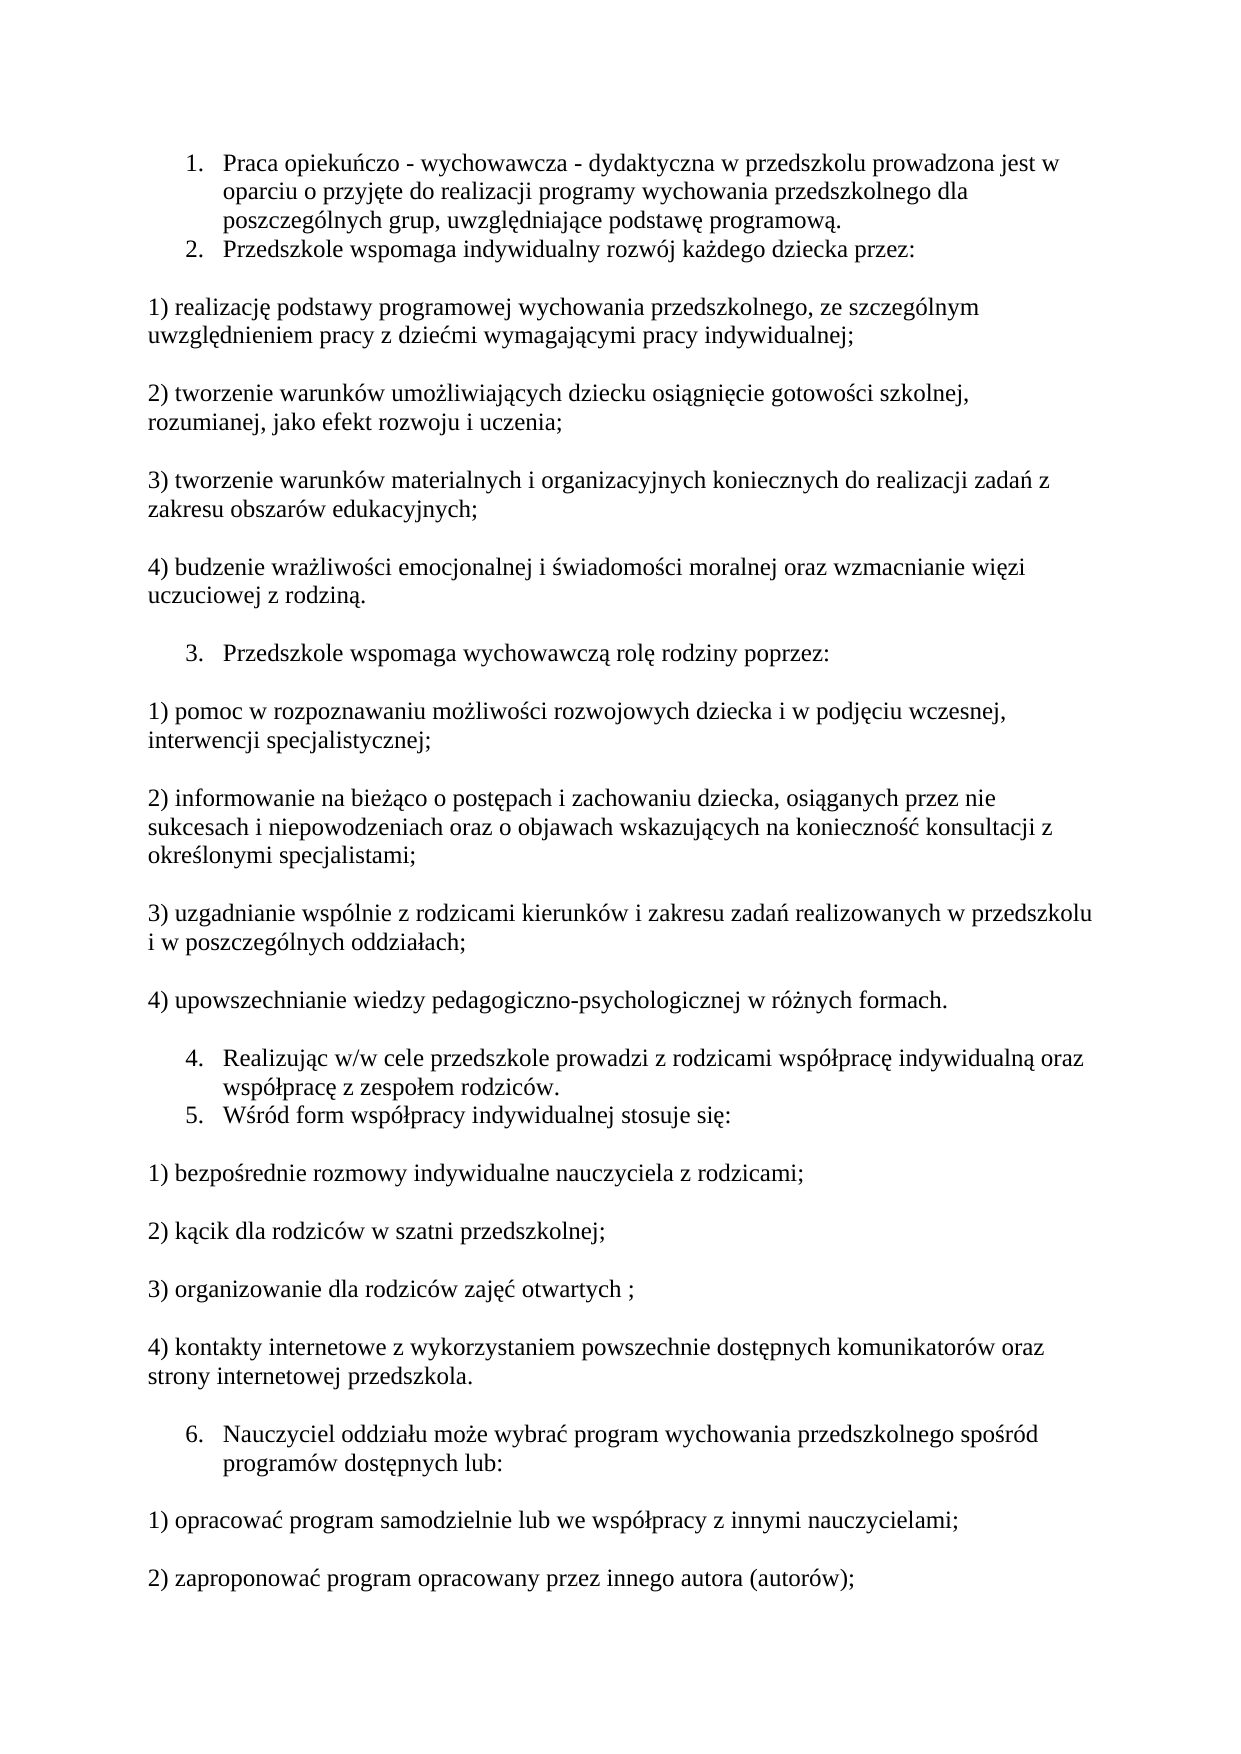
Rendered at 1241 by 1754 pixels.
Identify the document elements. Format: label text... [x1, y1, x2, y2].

text 2) zaproponować program opracowany przez innego autora (autorów); [148, 1563, 1093, 1592]
list Realizując w/w cele przedszkole prowadzi z rodzicami współpracę indywidualną oraz współpracę z zespołem rodziców. [185, 1043, 1093, 1101]
text 4) kontakty internetowe z wykorzystaniem powszechnie dostępnych komunikatorów oraz strony internetowej przedszkola. [148, 1332, 1093, 1390]
list Praca opiekuńczo - wychowawcza - dydaktyczna w przedszkolu prowadzona jest w oparciu o przyjęte do realizacji programy wychowania przedszkolnego dla poszczególnych grup, uwzględniające podstawę programową. [185, 148, 1093, 234]
text 1) opracować program samodzielnie lub we współpracy z innymi nauczycielami; [148, 1506, 1093, 1534]
text 2) kącik dla rodziców w szatni przedszkolnej; [148, 1216, 1093, 1245]
list Wśród form współpracy indywidualnej stosuje się: [185, 1101, 1093, 1129]
text 4) upowszechnianie wiedzy pedagogiczno-psychologicznej w różnych formach. [148, 985, 1093, 1014]
text 1) bezpośrednie rozmowy indywidualne nauczyciela z rodzicami; [148, 1158, 1093, 1187]
list Przedszkole wspomaga wychowawczą rolę rodziny poprzez: [185, 638, 1093, 667]
text 3) tworzenie warunków materialnych i organizacyjnych koniecznych do realizacji zadań z zakresu obszarów edukacyjnych; [148, 465, 1093, 523]
text 1) realizację podstawy programowej wychowania przedszkolnego, ze szczególnym uwzględnieniem pracy z dziećmi wymagającymi pracy indywidualnej; [148, 292, 1093, 349]
text 3) organizowanie dla rodziców zajęć otwartych ; [148, 1274, 1093, 1303]
text 3) uzgadnianie wspólnie z rodzicami kierunków i zakresu zadań realizowanych w przedszkolu i w poszczególnych oddziałach; [148, 898, 1093, 956]
text 4) budzenie wrażliwości emocjonalnej i świadomości moralnej oraz wzmacnianie więzi uczuciowej z rodziną. [148, 552, 1093, 609]
list Nauczyciel oddziału może wybrać program wychowania przedszkolnego spośród programów dostępnych lub: [185, 1419, 1093, 1476]
list Przedszkole wspomaga indywidualny rozwój każdego dziecka przez: [185, 234, 1093, 263]
text 2) informowanie na bieżąco o postępach i zachowaniu dziecka, osiąganych przez nie sukcesach i niepowodzeniach oraz o objawach wskazujących na konieczność konsultacji z określonymi specjalistami; [148, 783, 1093, 869]
text 1) pomoc w rozpoznawaniu możliwości rozwojowych dziecka i w podjęciu wczesnej, interwencji specjalistycznej; [148, 696, 1093, 754]
text 2) tworzenie warunków umożliwiających dziecku osiągnięcie gotowości szkolnej, rozumianej, jako efekt rozwoju i uczenia; [148, 378, 1093, 436]
